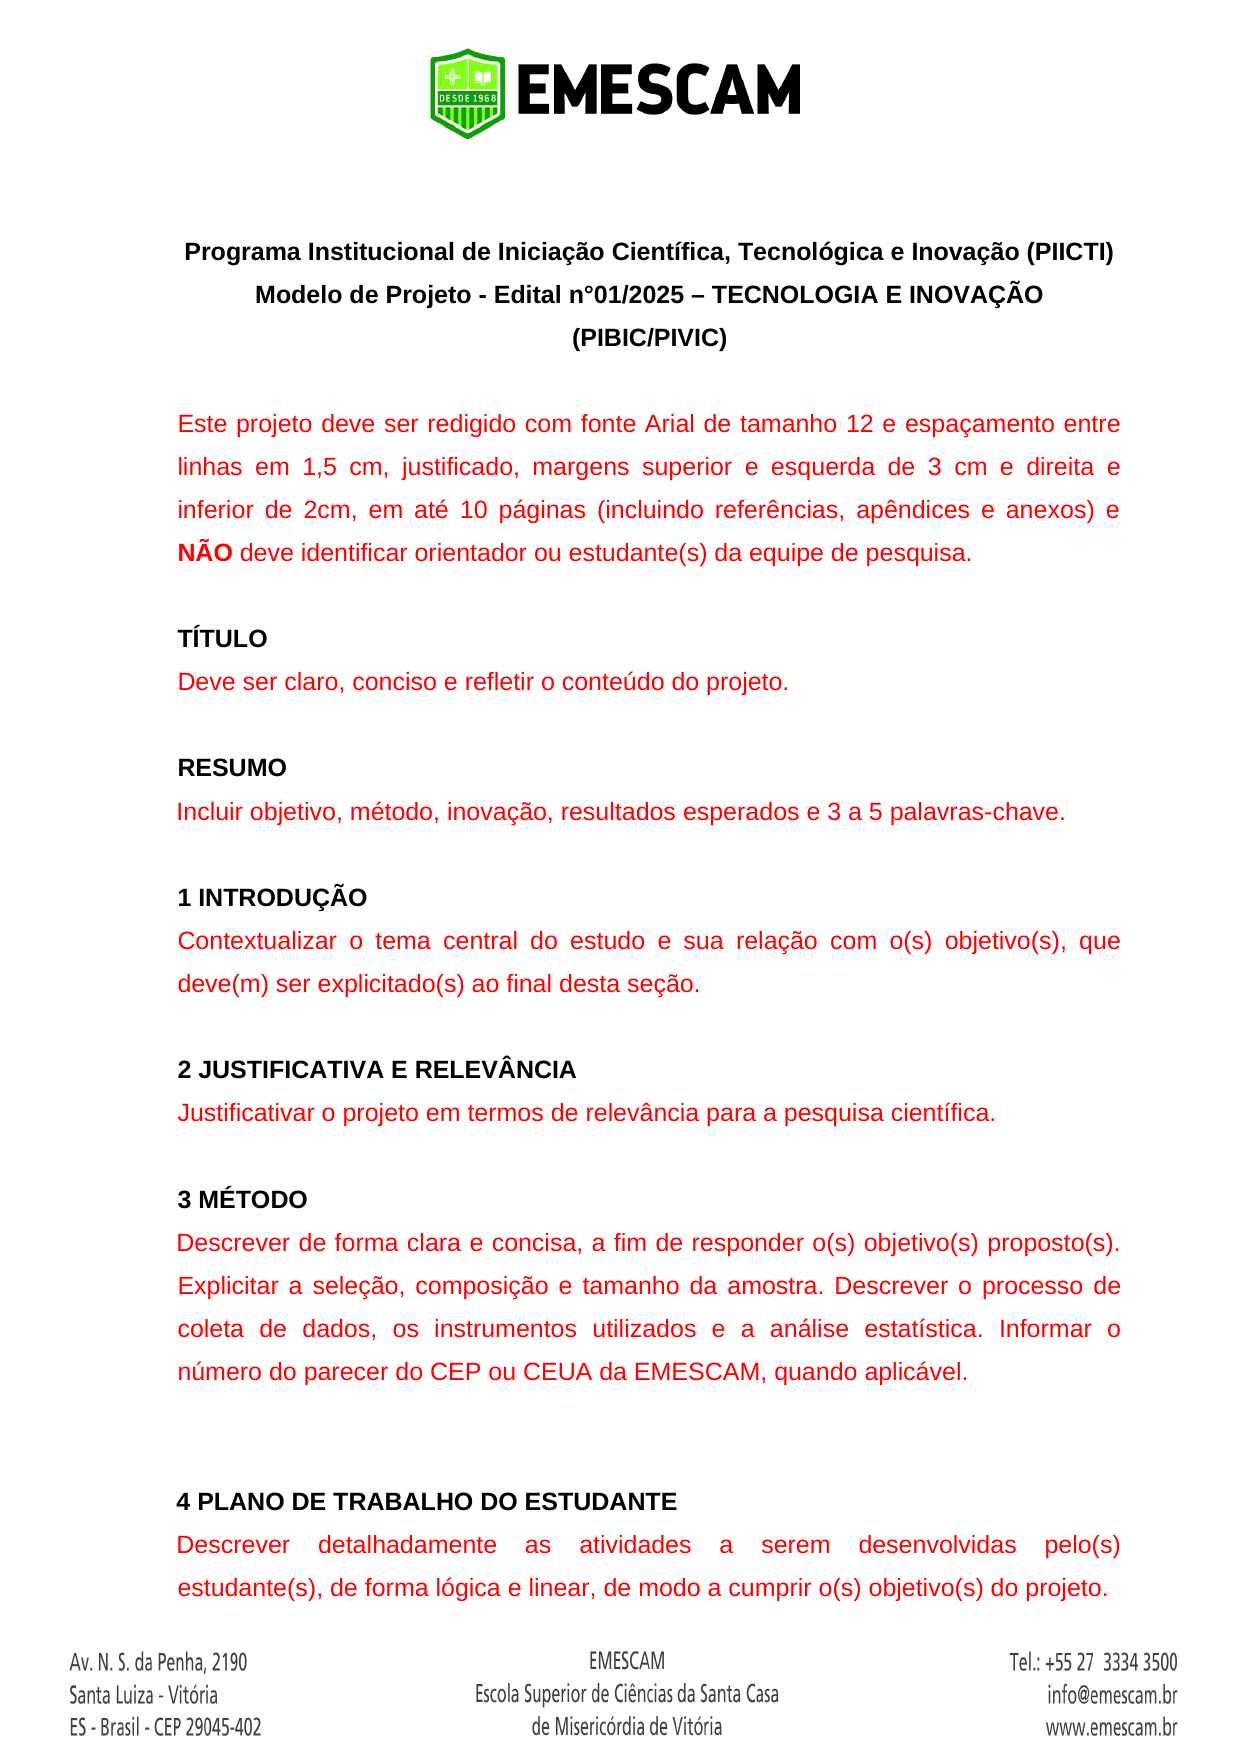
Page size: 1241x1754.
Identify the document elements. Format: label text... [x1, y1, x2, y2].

text Justificativar o projeto em termos de relevância para a pesquisa científica. [177, 1098, 1122, 1127]
text TÍTULO [177, 624, 1122, 653]
text Contextualizar o tema central do estudo e sua relação com o(s) objetivo(s), que deve(m) ser explicitado(s) ao final desta seção. [177, 926, 1122, 998]
picture [0, 0, 1236, 238]
text Incluir objetivo, método, inovação, resultados esperados e 3 a 5 palavras-chave. [176, 796, 1122, 825]
text Programa Institucional de Iniciação Científica, Tecnológica e Inovação (PIICTI) [177, 237, 1122, 265]
text 1 INTRODUÇÃO [177, 883, 1122, 911]
text Modelo de Projeto - Edital n°01/2025 – TECNOLOGIA E INOVAÇÃO (PIBIC/PIVIC) [177, 280, 1122, 352]
text Este projeto deve ser redigido com fonte Arial de tamanho 12 e espaçamento entre linhas em 1,5 cm, justificado, margens superior e esquerda de 3 cm e direita e inferior de 2cm, em até 10 páginas (incluindo referências, apêndices e anexos) e NÃO deve identificar orientador ou estudante(s) da equipe de pesquisa. [177, 409, 1122, 567]
text 2 JUSTIFICATIVA E RELEVÂNCIA [177, 1055, 1122, 1084]
text 4 PLANO DE TRABALHO DO ESTUDANTE [176, 1486, 1122, 1515]
text Deve ser claro, conciso e refletir o conteúdo do projeto. [177, 667, 1122, 696]
text Descrever detalhadamente as atividades a serem desenvolvidas pelo(s) estudante(s), de forma lógica e linear, de modo a cumprir o(s) objetivo(s) do projeto. [176, 1529, 1122, 1601]
text 3 MÉTODO [177, 1184, 1122, 1213]
picture [12, 1632, 1230, 1754]
text RESUMO [177, 753, 1122, 782]
text Descrever de forma clara e concisa, a fim de responder o(s) objetivo(s) proposto(s). Explicitar a seleção, composição e tamanho da amostra. Descrever o processo de coleta de dados, os instrumentos utilizados e a análise estatística. Informar o número do parecer do CEP ou CEUA da EMESCAM, quando aplicável. [176, 1228, 1122, 1386]
